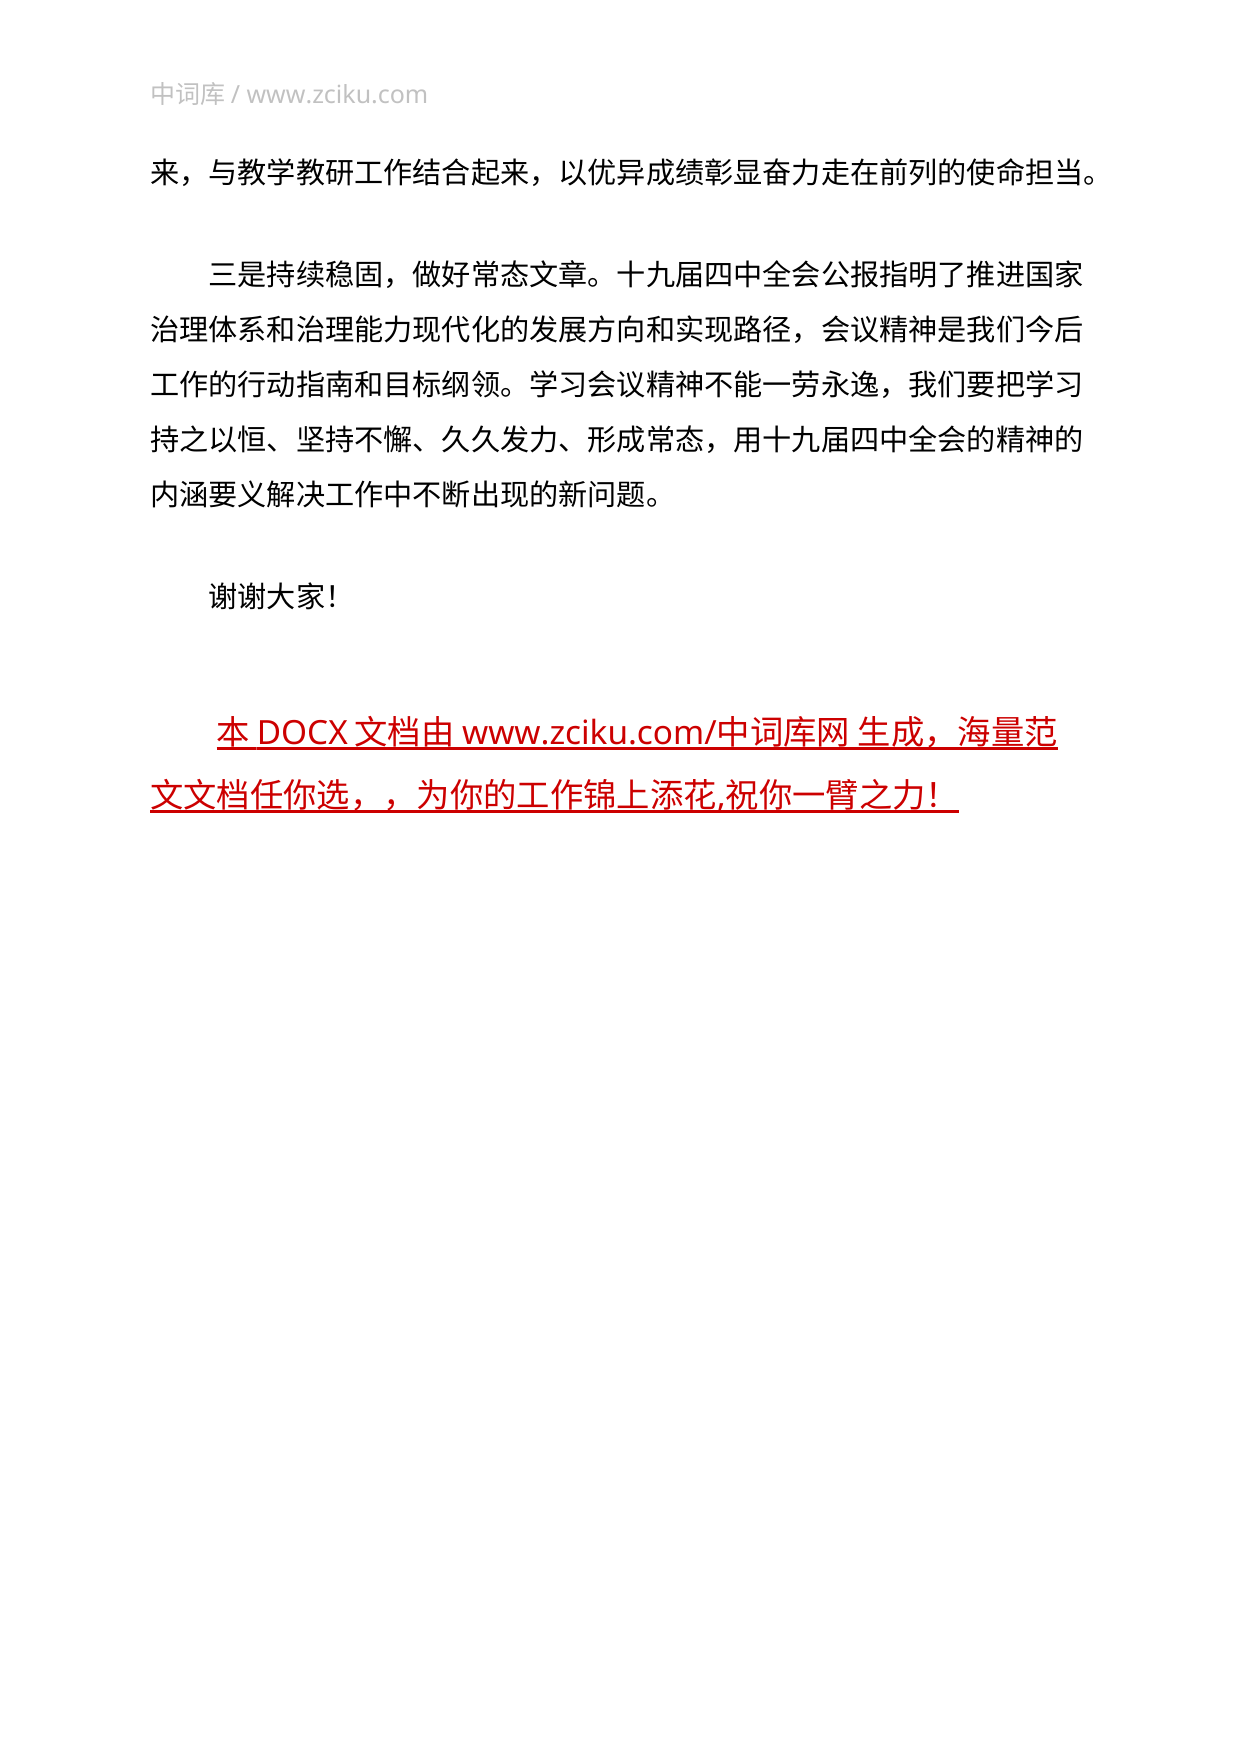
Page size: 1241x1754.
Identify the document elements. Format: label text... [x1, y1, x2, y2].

text 三是持续稳固，做好常态文章。十九届四中全会公报指明了推进国家治理体系和治理能力现代化的发展方向和实现路径，会议精神是我们今后工作的行动指南和目标纲领。学习会议精神不能一劳永逸，我们要把学习持之以恒、坚持不懈、久久发力、形成常态，用十九届四中全会的精神的内涵要义解决工作中不断出现的新问题。 [150, 252, 1090, 514]
text 本DOCX文档由 www.zciku.com/中词库网 生成，海量范文文档任你选，，为你的工作锦上添花,祝你一臂之力！ [150, 706, 1090, 817]
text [150, 150, 1090, 192]
text 谢谢大家！ [150, 573, 1090, 615]
